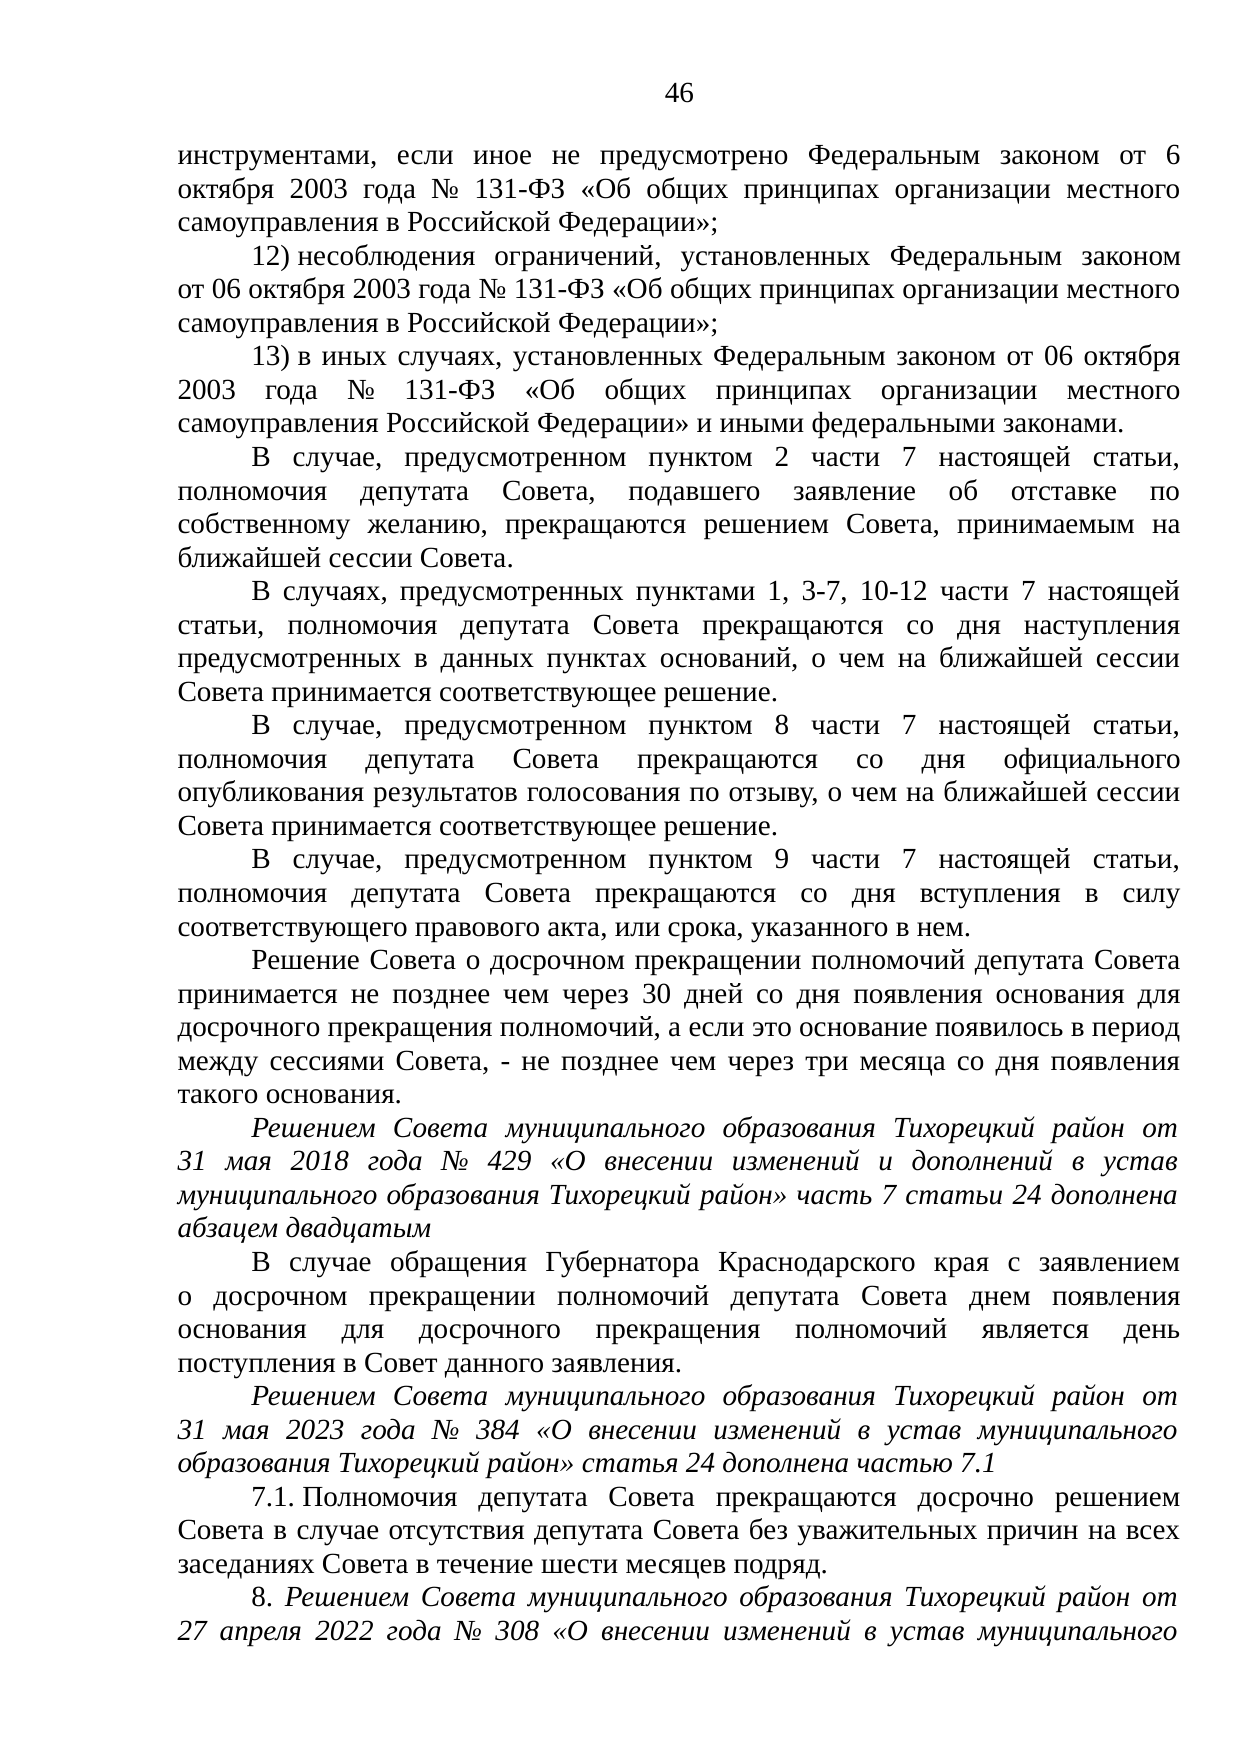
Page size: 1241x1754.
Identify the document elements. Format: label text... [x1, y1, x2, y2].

text В случае, предусмотренном пунктом 9 части 7 настоящей статьи, полномочия депутата Совета прекращаются со дня вступления в силу соответствующего правового акта, или срока, указанного в нем. [177, 842, 1181, 942]
text 7.1. Полномочия депутата Совета прекращаются досрочно решением Совета в случае отсутствия депутата Совета без уважительных причин на всех заседаниях Совета в течение шести месяцев подряд. [177, 1479, 1181, 1579]
text Решением Совета муниципального образования Тихорецкий район от 31 мая 2018 года № 429 «О внесении изменений и дополнений в устав муниципального образования Тихорецкий район» часть 7 статьи 24 дополнена абзацем двадцатым [177, 1110, 1181, 1244]
text 12) несоблюдения ограничений, установленных Федеральным законом от 06 октября 2003 года № 131-ФЗ «Об общих принципах организации местного самоуправления в Российской Федерации»; [177, 238, 1181, 338]
text В случае, предусмотренном пунктом 8 части 7 настоящей статьи, полномочия депутата Совета прекращаются со дня официального опубликования результатов голосования по отзыву, о чем на ближайшей сессии Совета принимается соответствующее решение. [177, 707, 1181, 842]
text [177, 137, 1181, 238]
text Решение Совета о досрочном прекращении полномочий депутата Совета принимается не позднее чем через 30 дней со дня появления основания для досрочного прекращения полномочий, а если это основание появилось в период между сессиями Совета, - не позднее чем через три месяца со дня появления такого основания. [177, 942, 1181, 1110]
text В случае обращения Губернатора Краснодарского края с заявлением о досрочном прекращении полномочий депутата Совета днем появления основания для досрочного прекращения полномочий является день поступления в Совет данного заявления. [177, 1244, 1181, 1378]
text 13) в иных случаях, установленных Федеральным законом от 06 октября 2003 года № 131-ФЗ «Об общих принципах организации местного самоуправления Российской Федерации» и иными федеральными законами. [177, 338, 1181, 439]
text В случаях, предусмотренных пунктами 1, 3-7, 10-12 части 7 настоящей статьи, полномочия депутата Совета прекращаются со дня наступления предусмотренных в данных пунктах оснований, о чем на ближайшей сессии Совета принимается соответствующее решение. [177, 573, 1181, 707]
text В случае, предусмотренном пунктом 2 части 7 настоящей статьи, полномочия депутата Совета, подавшего заявление об отставке по собственному желанию, прекращаются решением Совета, принимаемым на ближайшей сессии Совета. [177, 439, 1181, 573]
text Решением Совета муниципального образования Тихорецкий район от 31 мая 2023 года № 384 «О внесении изменений в устав муниципального образования Тихорецкий район» статья 24 дополнена частью 7.1 [177, 1378, 1181, 1479]
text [177, 1579, 1181, 1647]
